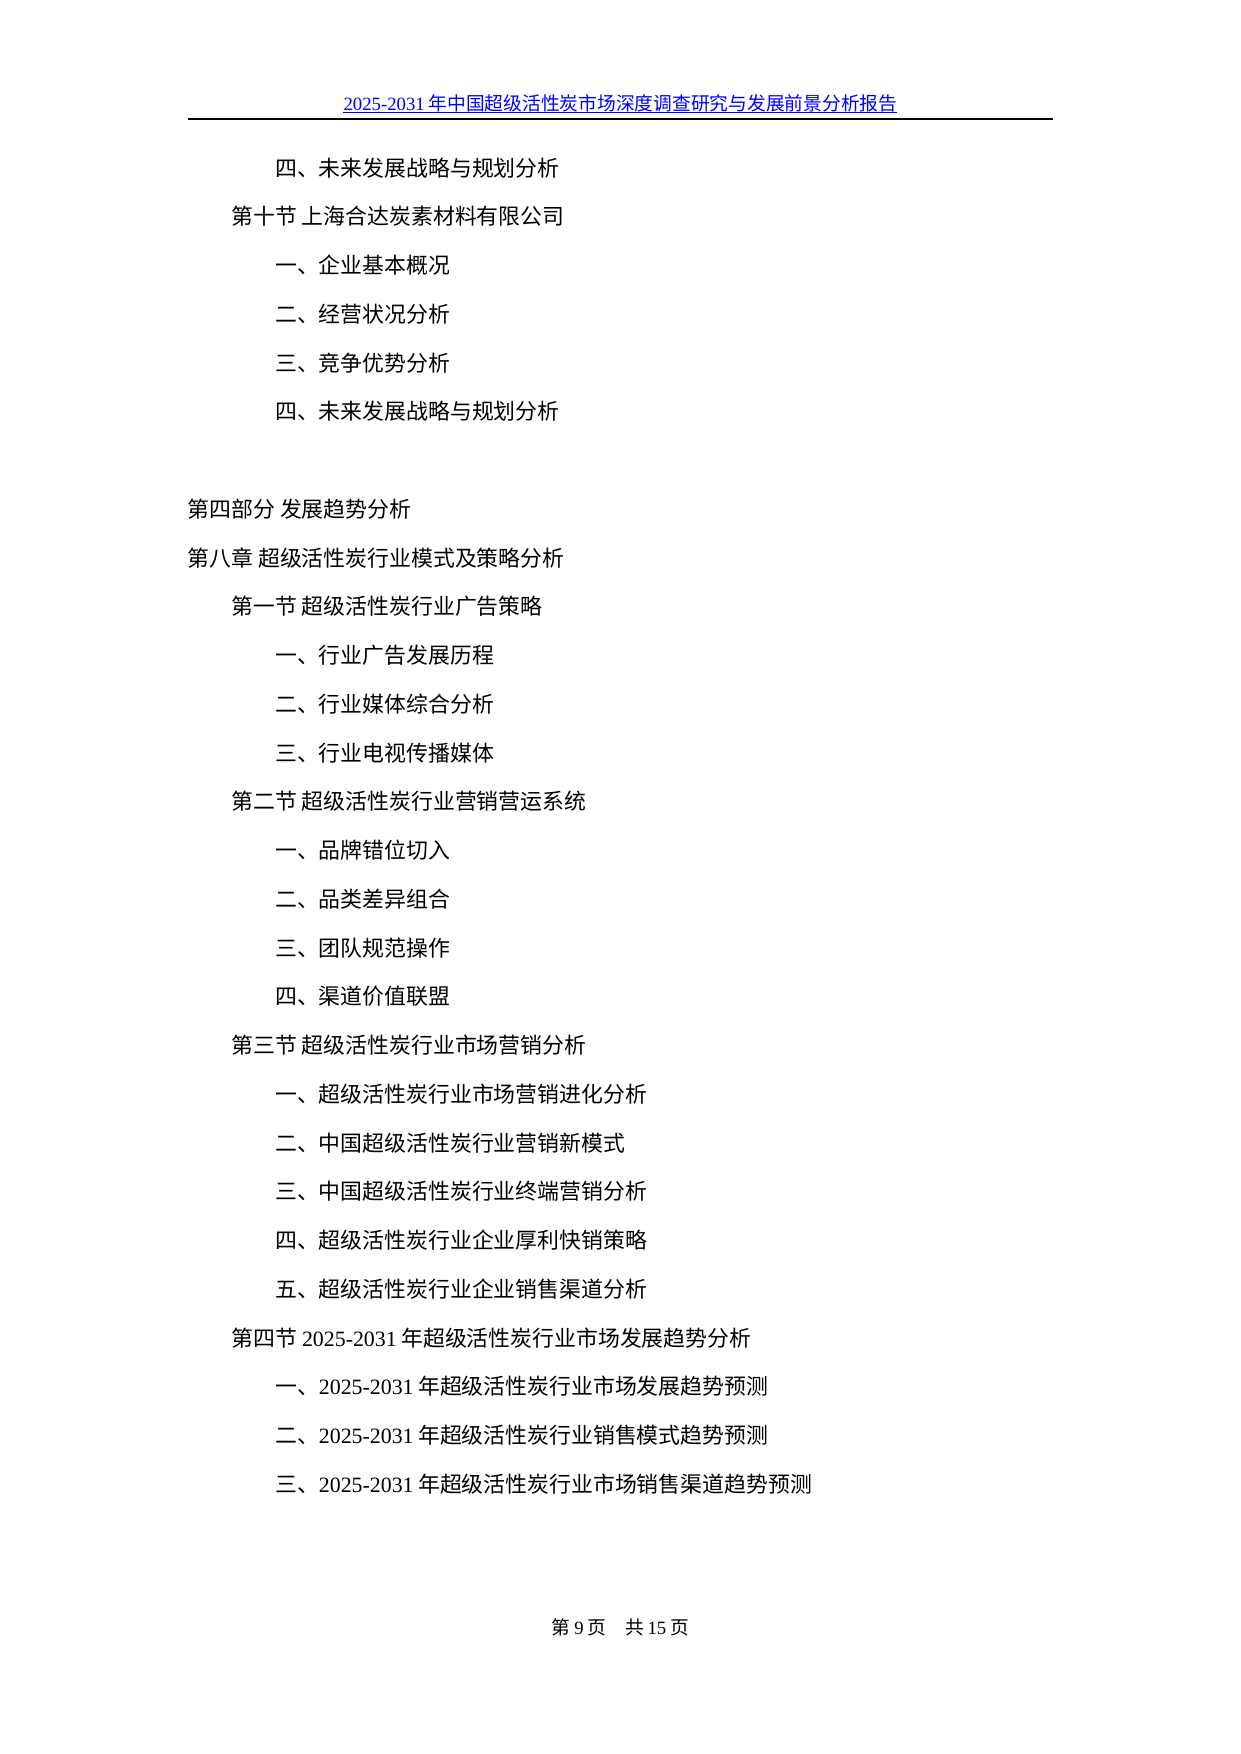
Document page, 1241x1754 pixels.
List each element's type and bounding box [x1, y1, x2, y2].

text [187, 150, 1053, 1499]
